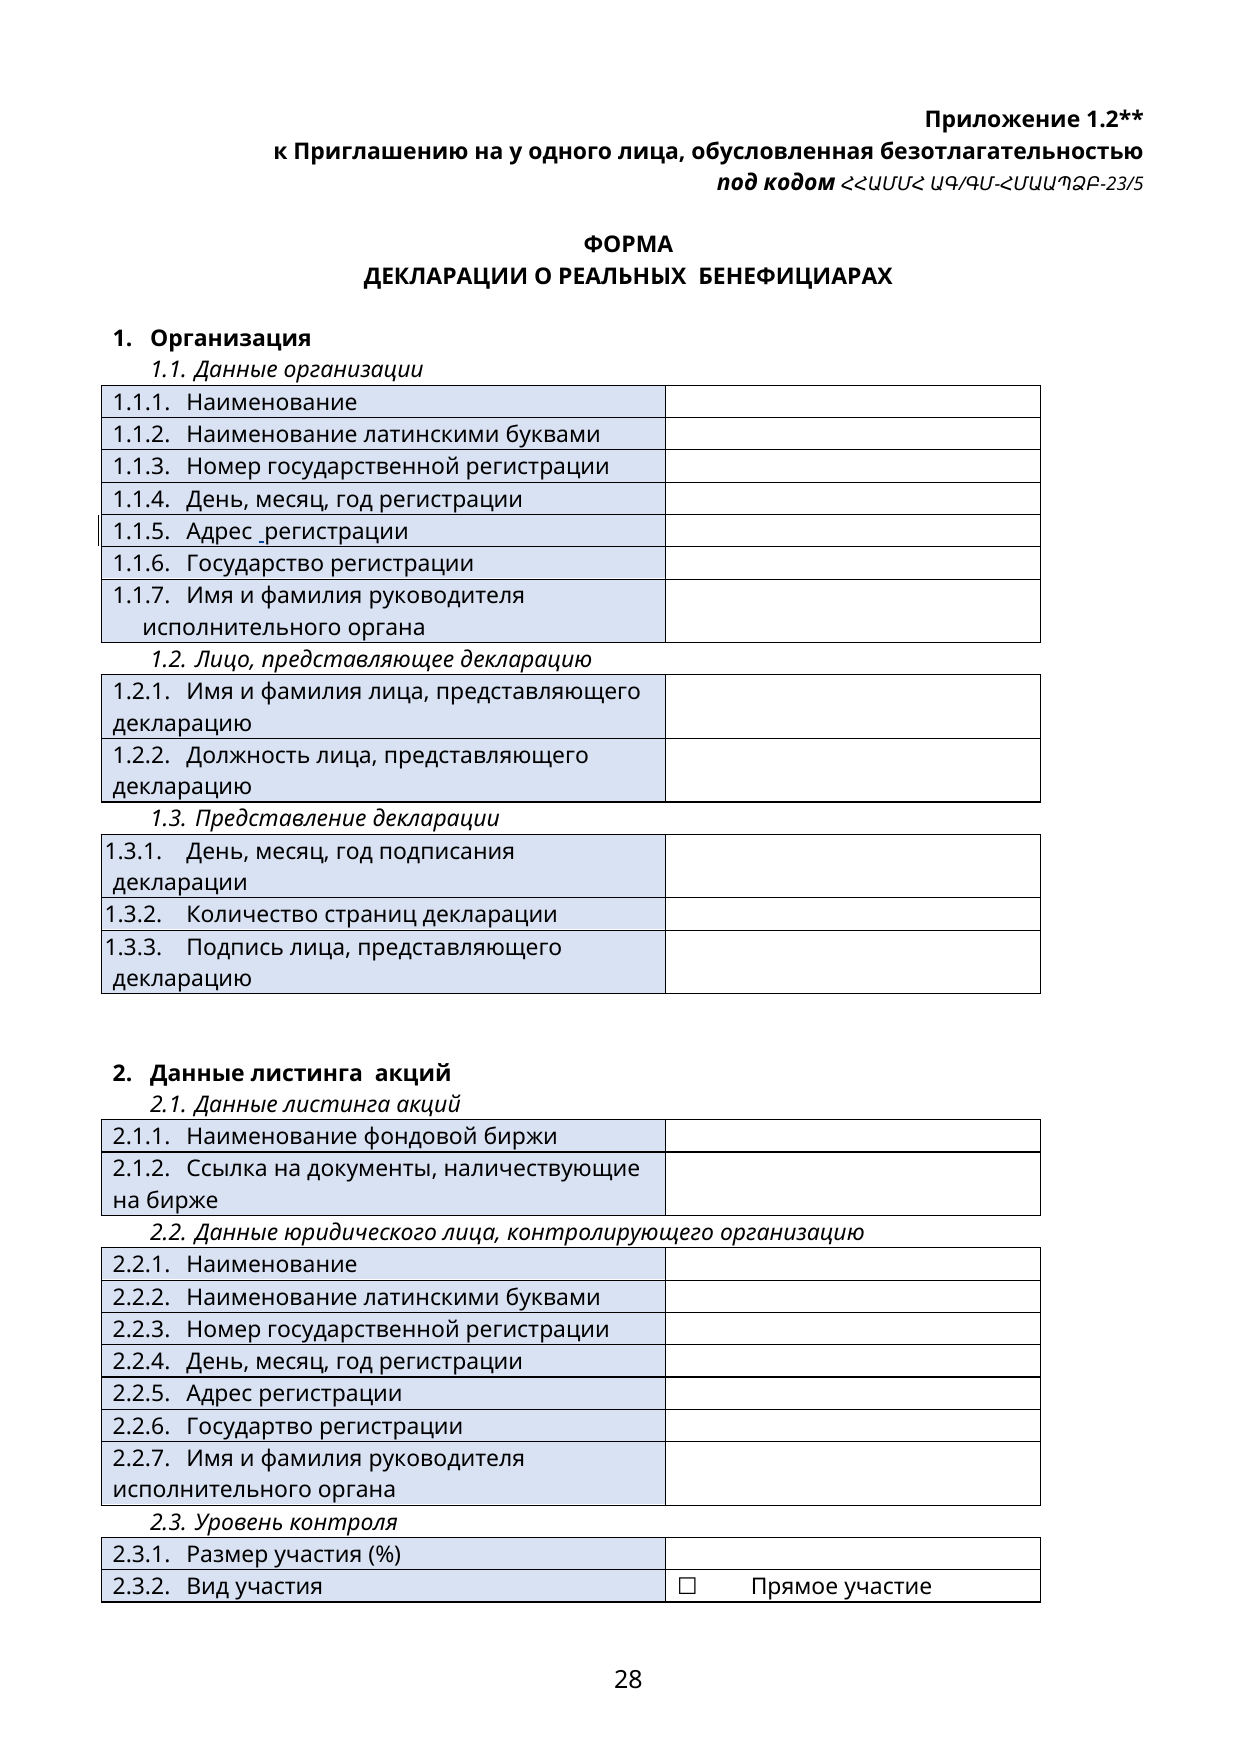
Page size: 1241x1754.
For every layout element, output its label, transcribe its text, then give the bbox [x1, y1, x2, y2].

table_cell Номер государственной регистрации [102, 1313, 665, 1344]
table_header [666, 386, 1040, 417]
list Организация [112, 322, 1144, 353]
table_cell [666, 1281, 1040, 1312]
list Данные организации [150, 353, 1144, 385]
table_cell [666, 1570, 1040, 1601]
table_header Наименование [102, 1248, 665, 1279]
list Представление декларации [150, 802, 1144, 834]
text ФОРМА [112, 228, 1144, 260]
table_header [666, 1120, 1040, 1151]
list Данные юридического лица, контролирующего организацию [150, 1216, 1144, 1247]
table_cell [666, 739, 1040, 801]
table_cell День, месяц, год регистрации [102, 483, 665, 514]
table_cell Имя и фамилия руководителя исполнительного органа [102, 1442, 665, 1504]
table_header Наименование [102, 386, 665, 417]
table_cell [666, 450, 1040, 482]
subtitle под кодом ՀՀԱՄՄՀ ԱԳ/ԳՄ-ՀՄԱԱՊՁԲ-23/5 [112, 166, 1144, 197]
table_cell [666, 515, 1040, 546]
table_cell [666, 1378, 1040, 1409]
table_header [666, 675, 1040, 738]
table_cell Ссылка на документы, наличествующие на бирже [102, 1153, 665, 1215]
table_cell Подпись лица, представляющего декларацию [102, 931, 665, 993]
table_cell [666, 483, 1040, 514]
table_header Наименование фондовой биржи [102, 1120, 665, 1151]
table_header День, месяц, год подписания декларации [102, 835, 665, 897]
list Уровень контроля [150, 1506, 1144, 1537]
table_cell [666, 898, 1040, 929]
table_cell [666, 1442, 1040, 1504]
list Лицо, представляющее декларацию [150, 643, 1144, 674]
table_cell [666, 580, 1040, 642]
text ДЕКЛАРАЦИИ О РЕАЛЬНЫХ БЕНЕФИЦИАРАХ [112, 260, 1144, 291]
table_header [666, 1538, 1040, 1569]
table_cell [666, 1153, 1040, 1215]
table_cell [666, 931, 1040, 993]
list Данные листинга акций [112, 1057, 1144, 1088]
table_cell Адрес регистрации [102, 1378, 665, 1409]
table_cell Количество страниц декларации [102, 898, 665, 929]
table_cell Номер государственной регистрации [102, 450, 665, 482]
table_cell [666, 1313, 1040, 1344]
table_cell [666, 1345, 1040, 1376]
table_cell Государство регистрации [102, 547, 665, 578]
table_header [666, 1248, 1040, 1279]
table_cell Наименование латинскими буквами [102, 1281, 665, 1312]
table_cell Государтво регистрации [102, 1410, 665, 1441]
table_header [666, 835, 1040, 897]
text Приложение 1.2** [112, 103, 1144, 135]
table_cell Должность лица, представляющего декларацию [102, 739, 665, 801]
table_cell Имя и фамилия руководителя исполнительного органа [102, 580, 665, 642]
table_cell Вид участия [102, 1570, 665, 1601]
table_cell [666, 1410, 1040, 1441]
table_cell День, месяц, год регистрации [102, 1345, 665, 1376]
list Данные листинга акций [150, 1088, 1144, 1119]
table_cell [666, 418, 1040, 449]
text к Приглашению на у одного лица, обусловленная безотлагательностью [112, 135, 1144, 166]
table_cell [666, 547, 1040, 578]
table_cell Адрес регистрации [102, 515, 665, 546]
table_header Имя и фамилия лица, представляющего декларацию [102, 675, 665, 738]
table_header Размер участия (%) [102, 1538, 665, 1569]
table_cell Наименование латинскими буквами [102, 418, 665, 449]
